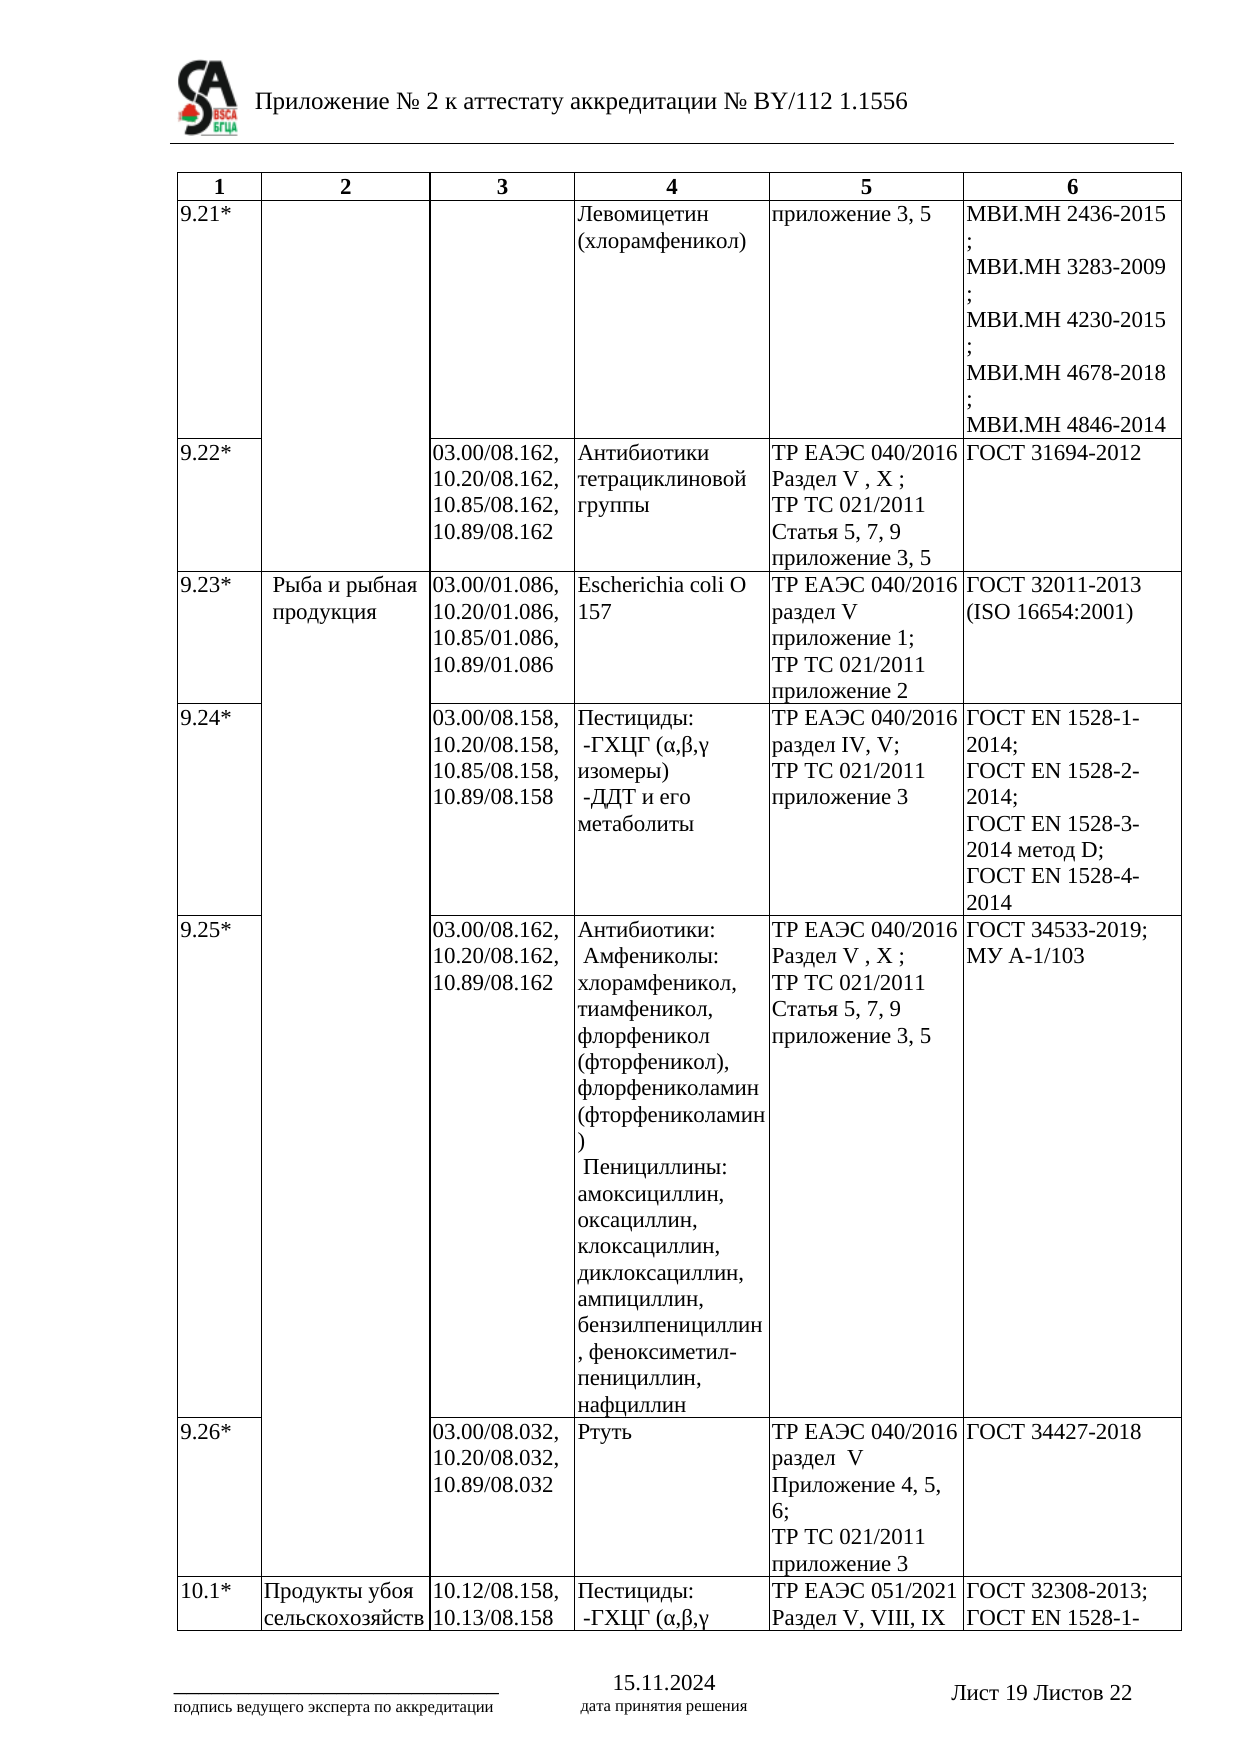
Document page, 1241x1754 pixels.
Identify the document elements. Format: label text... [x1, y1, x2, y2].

table_cell ТР ЕАЭС 040/2016 раздел IV, V; ТР ТС 021/2011 приложение 3 [770, 704, 963, 915]
table_cell ТР ЕАЭС 040/2016 Раздел V , X ; ТР ТС 021/2011 Статья 5, 7, 9 приложение 3, 5 [770, 916, 963, 1417]
table_cell 9.22* [178, 439, 261, 571]
table_cell Левомицетин (хлорамфеникол) [575, 201, 769, 438]
table_cell Антибиотики: Амфениколы: хлорамфеникол, тиамфеникол, флорфеникол (фторфеникол), флорфениколамин(фторфениколамин) Пенициллины: амоксициллин, оксациллин, клоксациллин, диклоксациллин, ампициллин, бензилпенициллин, феноксиметил-пенициллин, нафциллин [575, 916, 769, 1417]
table_cell ТР ЕАЭС 040/2016 Раздел V , X ; ТР ТС 021/2011 Статья 5, 7, 9 приложение 3, 5 [770, 439, 963, 571]
table_cell 03.00/08.032, 10.20/08.032, 10.89/08.032 [431, 1418, 574, 1576]
table_cell МВИ.МН 2436-2015 ; МВИ.МН 3283-2009 ; МВИ.МН 4230-2015 ; МВИ.МН 4678-2018 ; МВИ.МН 4846-2014 [964, 201, 1181, 438]
table_cell 10.1* [178, 1577, 261, 1630]
table_header 2 [262, 173, 429, 199]
table_cell ГОСТ 34427-2018 [964, 1418, 1181, 1576]
table_header 1 [178, 173, 261, 199]
table_cell 9.24* [178, 704, 261, 915]
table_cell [262, 1577, 429, 1630]
table_cell ТР ЕАЭС 040/2016 раздел V приложение 1; ТР ТС 021/2011 приложение 2 [770, 572, 963, 703]
table_cell Ртуть [575, 1418, 769, 1576]
table_cell 9.26* [178, 1418, 261, 1576]
table_cell ГОСТ 34533-2019; МУ А-1/103 [964, 916, 1181, 1417]
table_cell 03.00/08.162, 10.20/08.162, 10.85/08.162, 10.89/08.162 [431, 439, 574, 571]
table_cell ТР ЕАЭС 040/2016 раздел V Приложение 4, 5, 6; ТР ТС 021/2011 приложение 3 [770, 1418, 963, 1576]
table_cell ГОСТ 32011-2013 (ISO 16654:2001) [964, 572, 1181, 703]
table_cell 10.12/08.158, 10.13/08.158 [431, 1577, 574, 1630]
table_cell 9.25* [178, 916, 261, 1417]
table_cell 9.23* [178, 572, 261, 703]
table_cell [575, 1577, 769, 1630]
table_cell 03.00/08.158, 10.20/08.158, 10.85/08.158, 10.89/08.158 [431, 704, 574, 915]
picture [177, 59, 239, 136]
table_cell 9.21* [178, 201, 261, 438]
table_cell ГОСТ EN 1528-1-2014; ГОСТ EN 1528-2-2014; ГОСТ EN 1528-3-2014 метод D; ГОСТ EN 1528-4-2014 [964, 704, 1181, 915]
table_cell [770, 1577, 963, 1630]
table_header 3 [431, 173, 574, 199]
table_header 5 [770, 173, 963, 199]
table_cell Рыба и рыбная продукция [262, 572, 429, 1576]
table_cell 03.00/01.086, 10.20/01.086, 10.85/01.086, 10.89/01.086 [431, 572, 574, 703]
table_cell Антибиотики тетрациклиновой группы [575, 439, 769, 571]
table_cell 03.00/08.162, 10.20/08.162, 10.89/08.162 [431, 916, 574, 1417]
table_header 6 [964, 173, 1181, 199]
table_cell Escherichia coli O 157 [575, 572, 769, 703]
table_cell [964, 1577, 1181, 1630]
table_header 4 [575, 173, 769, 199]
table_cell Пестициды: -ГХЦГ (α,β,γ изомеры) -ДДТ и его метаболиты [575, 704, 769, 915]
table_cell ГОСТ 31694-2012 [964, 439, 1181, 571]
